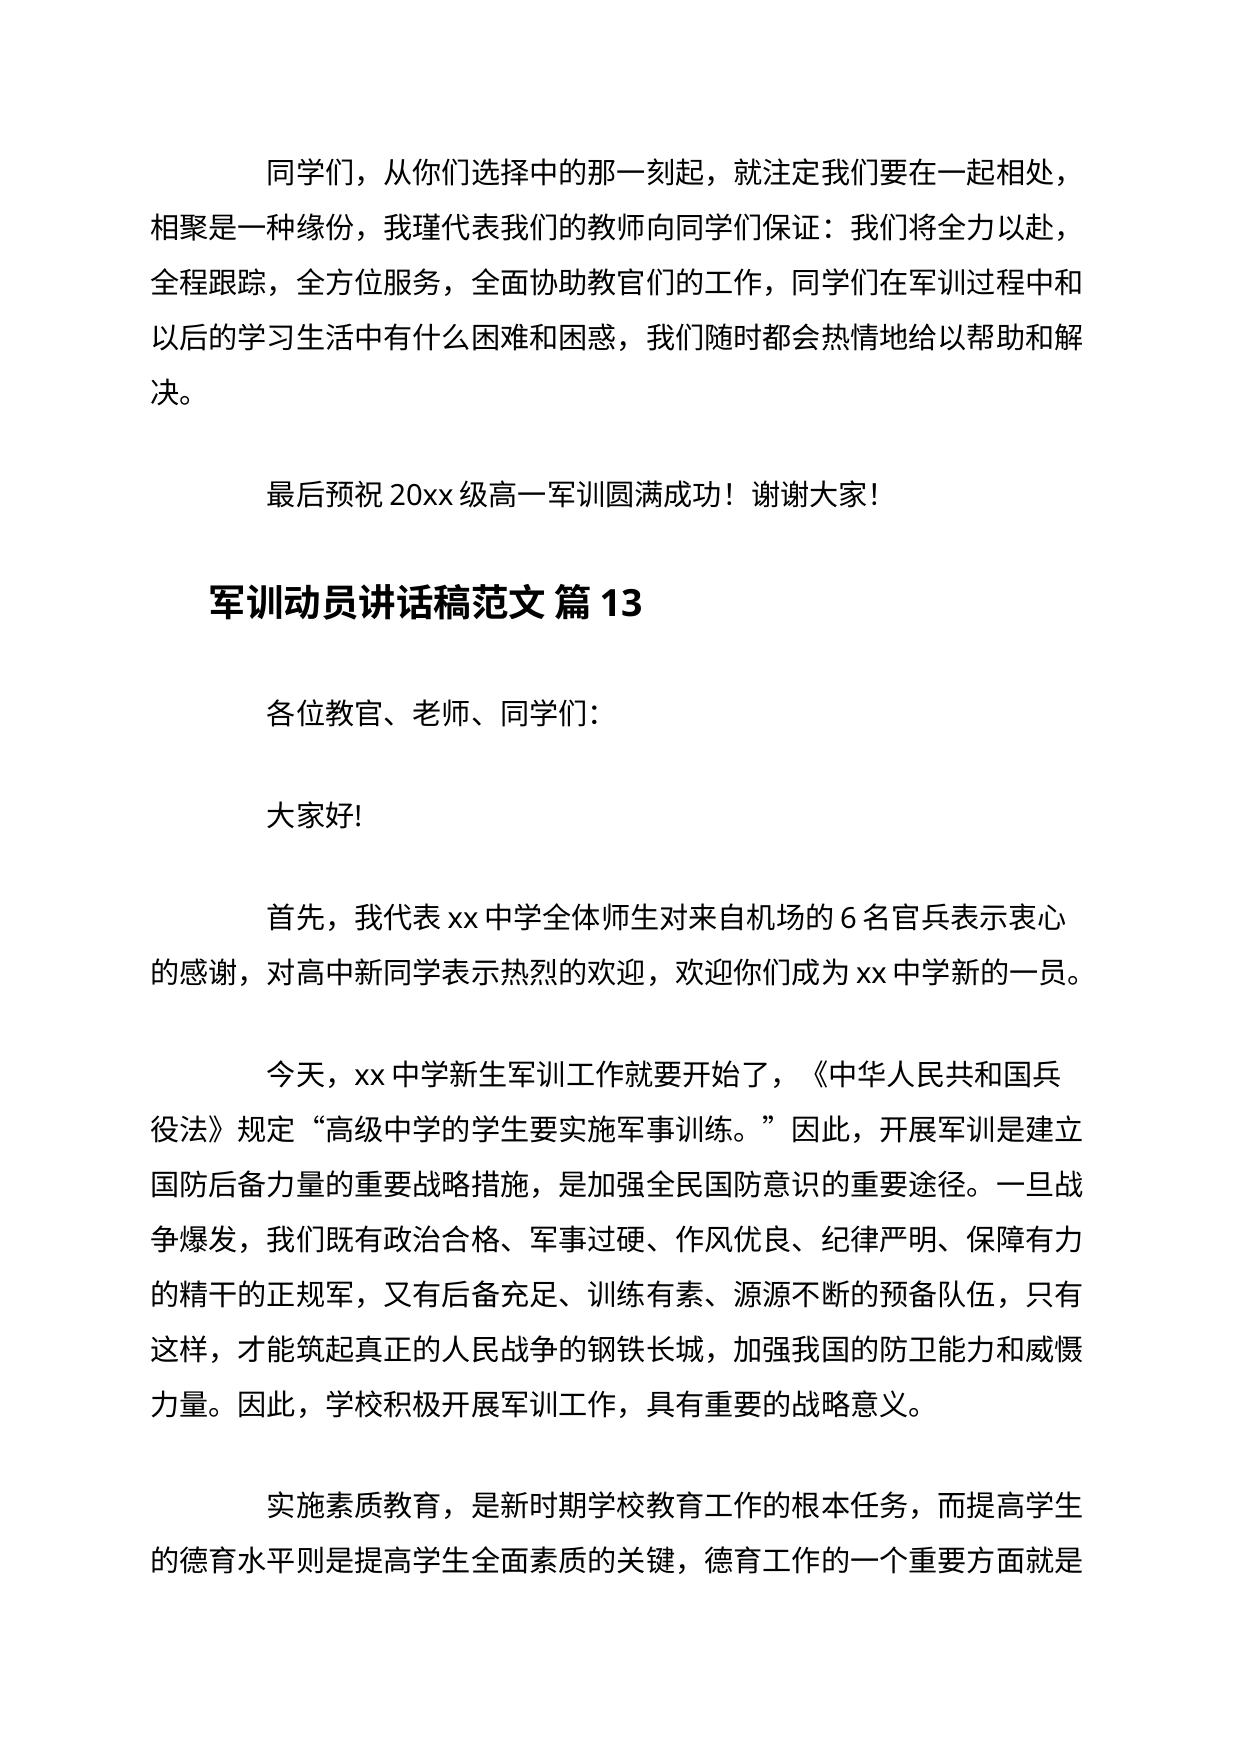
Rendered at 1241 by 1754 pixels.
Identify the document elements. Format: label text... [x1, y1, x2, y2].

text 同学们，从你们选择中的那一刻起，就注定我们要在一起相处，相聚是一种缘份，我瑾代表我们的教师向同学们保证：我们将全力以赴，全程跟踪，全方位服务，全面协助教官们的工作，同学们在军训过程中和以后的学习生活中有什么困难和困惑，我们随时都会热情地给以帮助和解决。 [150, 150, 1090, 412]
text 大家好! [150, 793, 1090, 835]
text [150, 1483, 1090, 1580]
text 各位教官、老师、同学们： [150, 691, 1090, 733]
text 首先，我代表xx中学全体师生对来自机场的6名官兵表示衷心的感谢，对高中新同学表示热烈的欢迎，欢迎你们成为xx中学新的一员。 [150, 895, 1090, 992]
text 军训动员讲话稿范文 篇13 [150, 573, 1090, 628]
text 今天，xx中学新生军训工作就要开始了，《中华人民共和国兵役法》规定“高级中学的学生要实施军事训练。”因此，开展军训是建立国防后备力量的重要战略措施，是加强全民国防意识的重要途径。一旦战争爆发，我们既有政治合格、军事过硬、作风优良、纪律严明、保障有力的精干的正规军，又有后备充足、训练有素、源源不断的预备队伍，只有这样，才能筑起真正的人民战争的钢铁长城，加强我国的防卫能力和威慑力量。因此，学校积极开展军训工作，具有重要的战略意义。 [150, 1052, 1090, 1423]
text 最后预祝20xx级高一军训圆满成功！谢谢大家！ [150, 471, 1090, 514]
